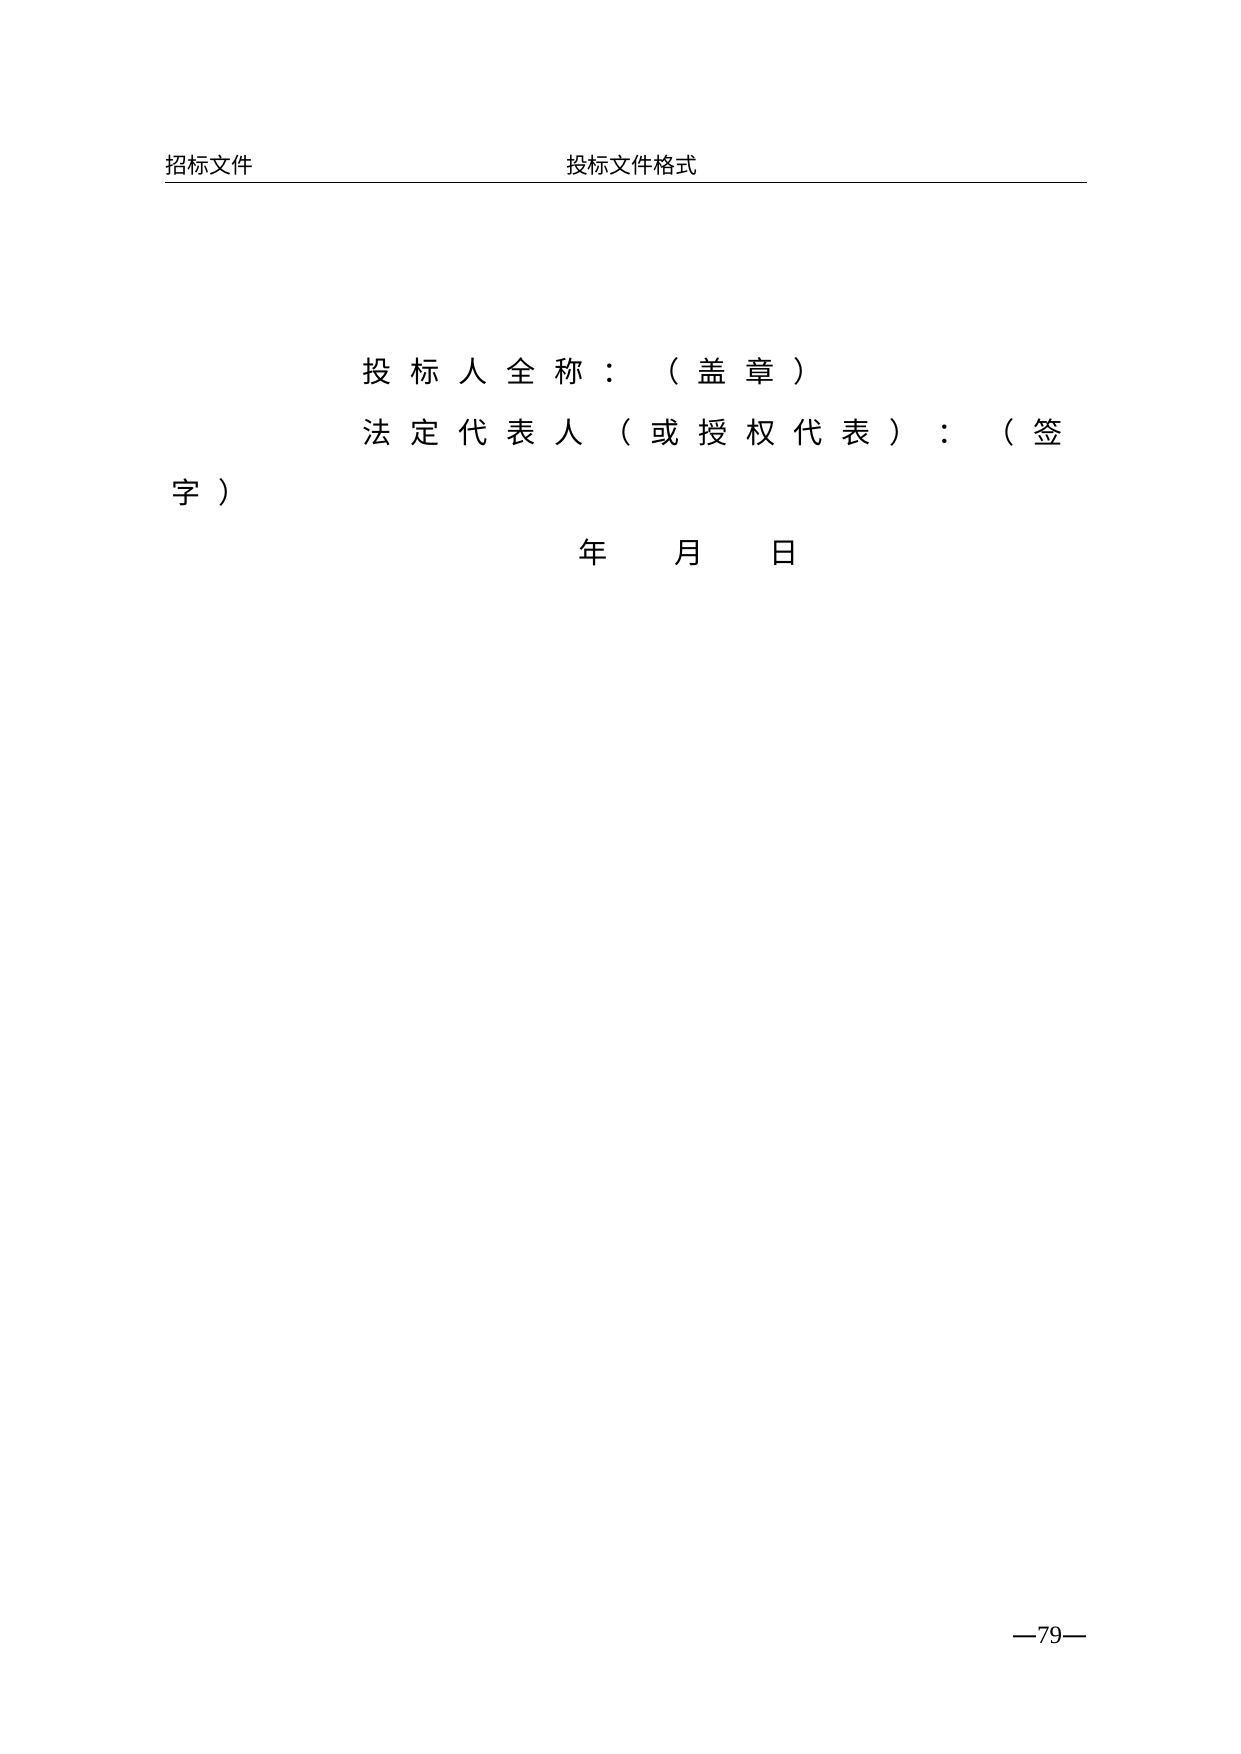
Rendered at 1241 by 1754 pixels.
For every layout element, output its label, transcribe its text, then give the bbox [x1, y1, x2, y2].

text 法定代表人（或授权代表）：（签字） [171, 400, 1081, 521]
text 投标人全称：（盖章） [171, 340, 1081, 400]
text 年 月 日 [171, 521, 1081, 581]
